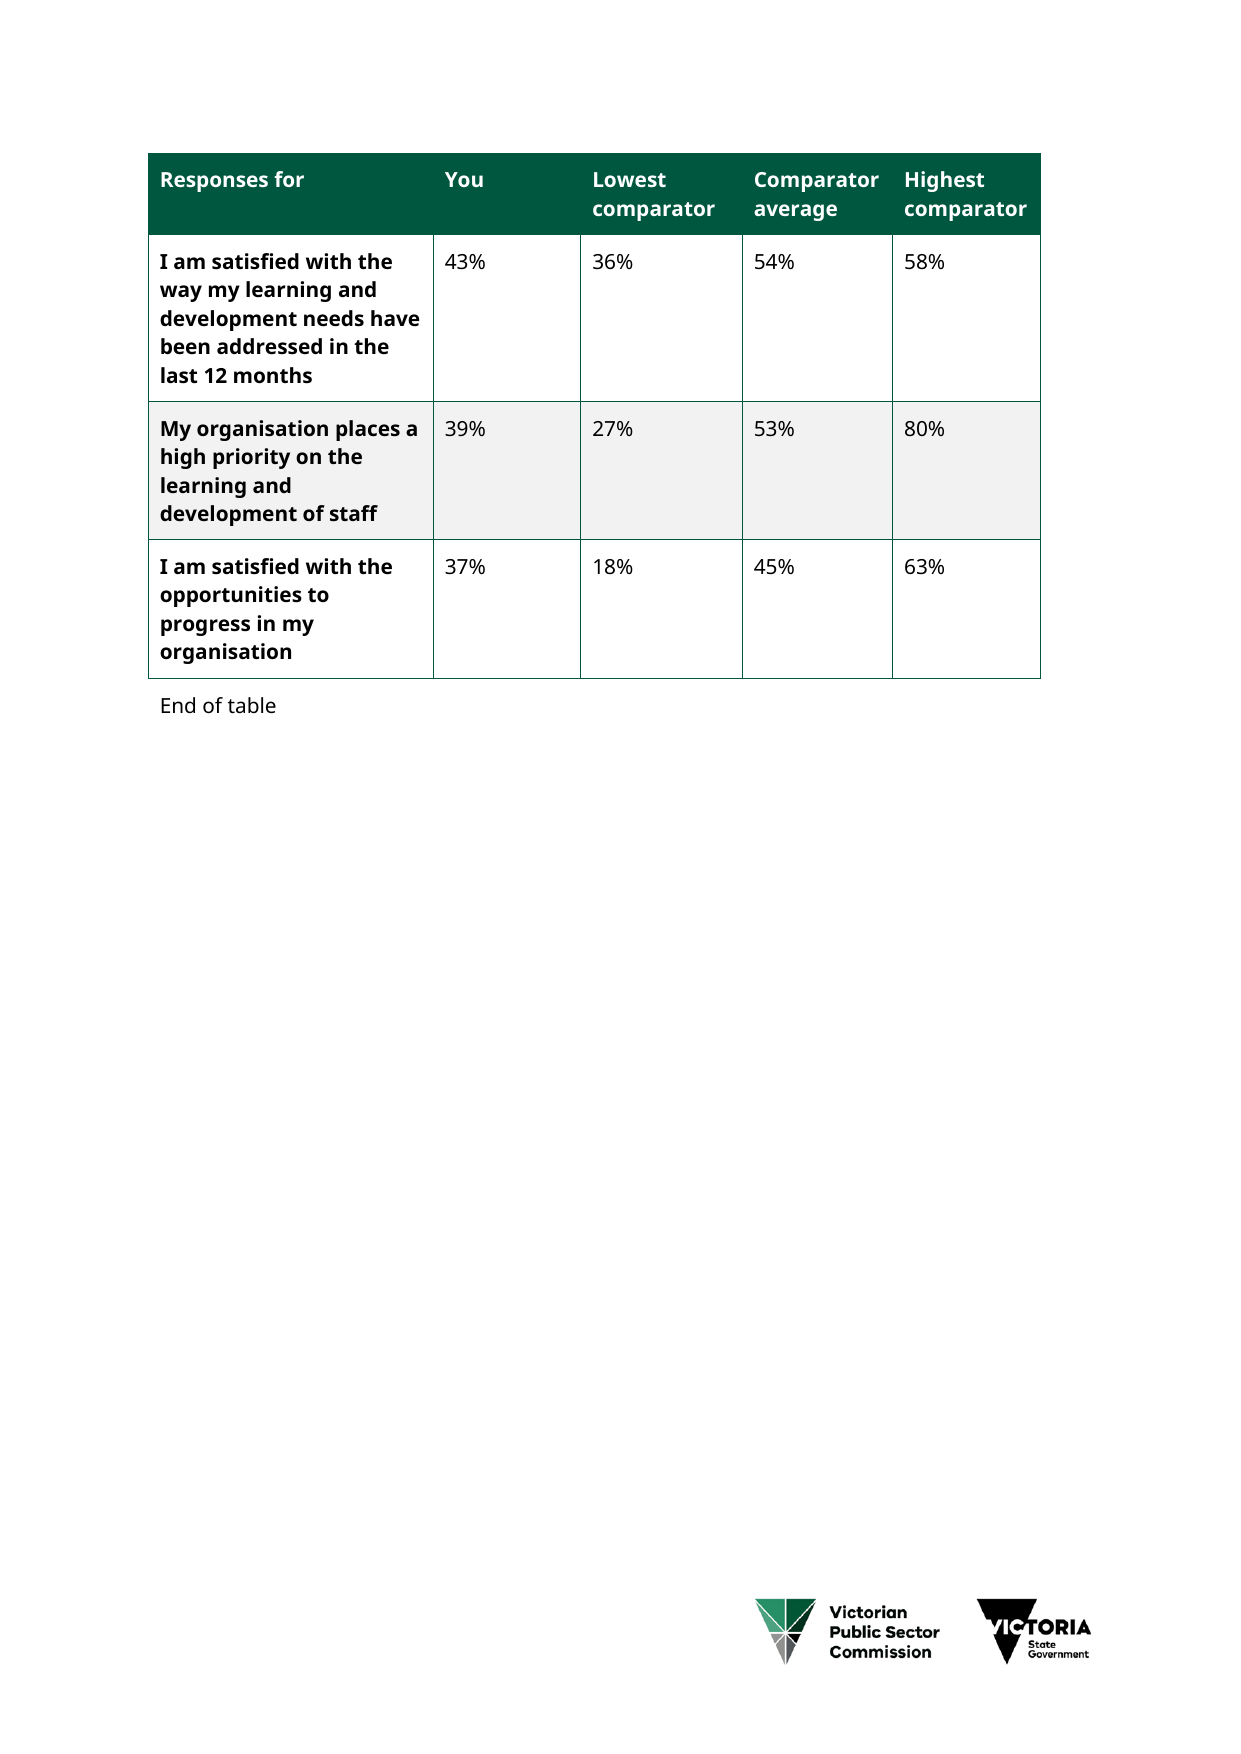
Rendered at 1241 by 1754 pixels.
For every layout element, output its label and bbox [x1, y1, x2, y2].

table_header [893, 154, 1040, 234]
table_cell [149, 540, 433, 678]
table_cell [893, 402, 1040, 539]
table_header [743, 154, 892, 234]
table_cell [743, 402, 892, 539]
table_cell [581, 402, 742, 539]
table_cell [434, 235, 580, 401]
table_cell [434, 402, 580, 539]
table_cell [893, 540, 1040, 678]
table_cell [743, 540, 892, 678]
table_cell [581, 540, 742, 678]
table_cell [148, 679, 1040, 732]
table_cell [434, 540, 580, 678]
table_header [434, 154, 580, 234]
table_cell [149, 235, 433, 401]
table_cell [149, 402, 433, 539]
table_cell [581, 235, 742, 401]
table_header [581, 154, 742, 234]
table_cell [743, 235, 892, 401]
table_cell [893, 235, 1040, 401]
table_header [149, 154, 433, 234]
picture [754, 1598, 1093, 1666]
